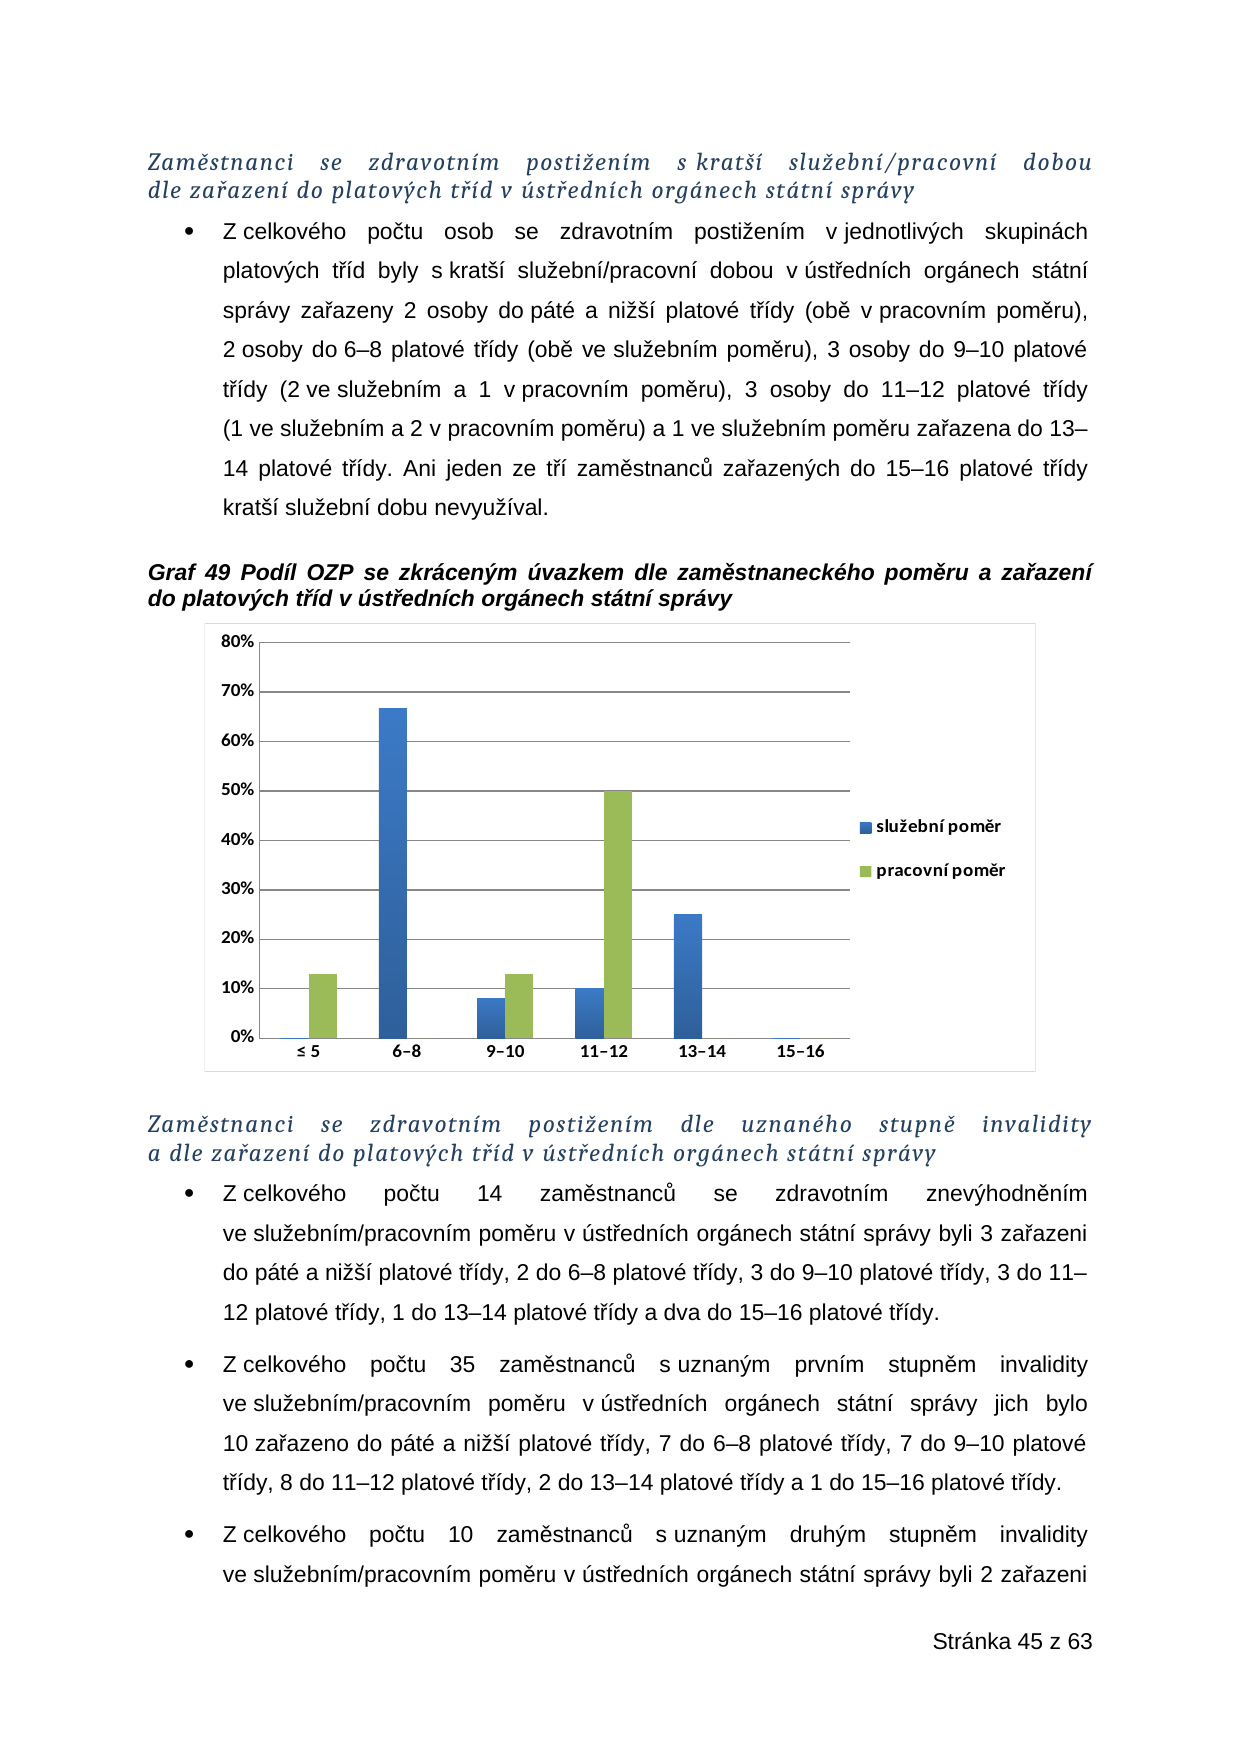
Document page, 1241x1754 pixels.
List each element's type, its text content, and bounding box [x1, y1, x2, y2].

list Z celkového počtu 35 zaměstnanců s uznaným prvním stupněm invalidity ve služebním/pracovním poměru v ústředních orgánech státní správy jich bylo 10 zařazeno do páté a nižší platové třídy, 7 do 6–8 platové třídy, 7 do 9–10 platové třídy, 8 do 11–12 platové třídy, 2 do 13–14 platové třídy a 1 do 15–16 platové třídy. [185, 1351, 1088, 1495]
list Z celkového počtu osob se zdravotním postižením v jednotlivých skupinách platových tříd byly s kratší služební/pracovní dobou v ústředních orgánech státní správy zařazeny 2 osoby do páté a nižší platové třídy (obě v pracovním poměru), 2 osoby do 6–8 platové třídy (obě ve služebním poměru), 3 osoby do 9–10 platové třídy (2 ve služebním a 1 v pracovním poměru), 3 osoby do 11–12 platové třídy (1 ve služebním a 2 v pracovním poměru) a 1 ve služebním poměru zařazena do 13–14 platové třídy. Ani jeden ze tří zaměstnanců zařazených do 15–16 platové třídy kratší služební dobu nevyužíval. [185, 218, 1088, 520]
subtitle Zaměstnanci se zdravotním postižením dle uznaného stupně invalidity a dle zařazení do platových tříd v ústředních orgánech státní správy [148, 1110, 1093, 1168]
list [185, 1521, 1088, 1587]
list Z celkového počtu 14 zaměstnanců se zdravotním znevýhodněním ve služebním/pracovním poměru v ústředních orgánech státní správy byli 3 zařazeni do páté a nižší platové třídy, 2 do 6–8 platové třídy, 3 do 9–10 platové třídy, 3 do 11–12 platové třídy, 1 do 13–14 platové třídy a dva do 15–16 platové třídy. [185, 1180, 1088, 1325]
text Graf 49 Podíl OZP se zkráceným úvazkem dle zaměstnaneckého poměru a zařazení do platových tříd v ústředních orgánech státní správy [148, 558, 1093, 611]
subtitle Zaměstnanci se zdravotním postižením s kratší služební/pracovní dobou dle zařazení do platových tříd v ústředních orgánech státní správy [148, 148, 1093, 205]
